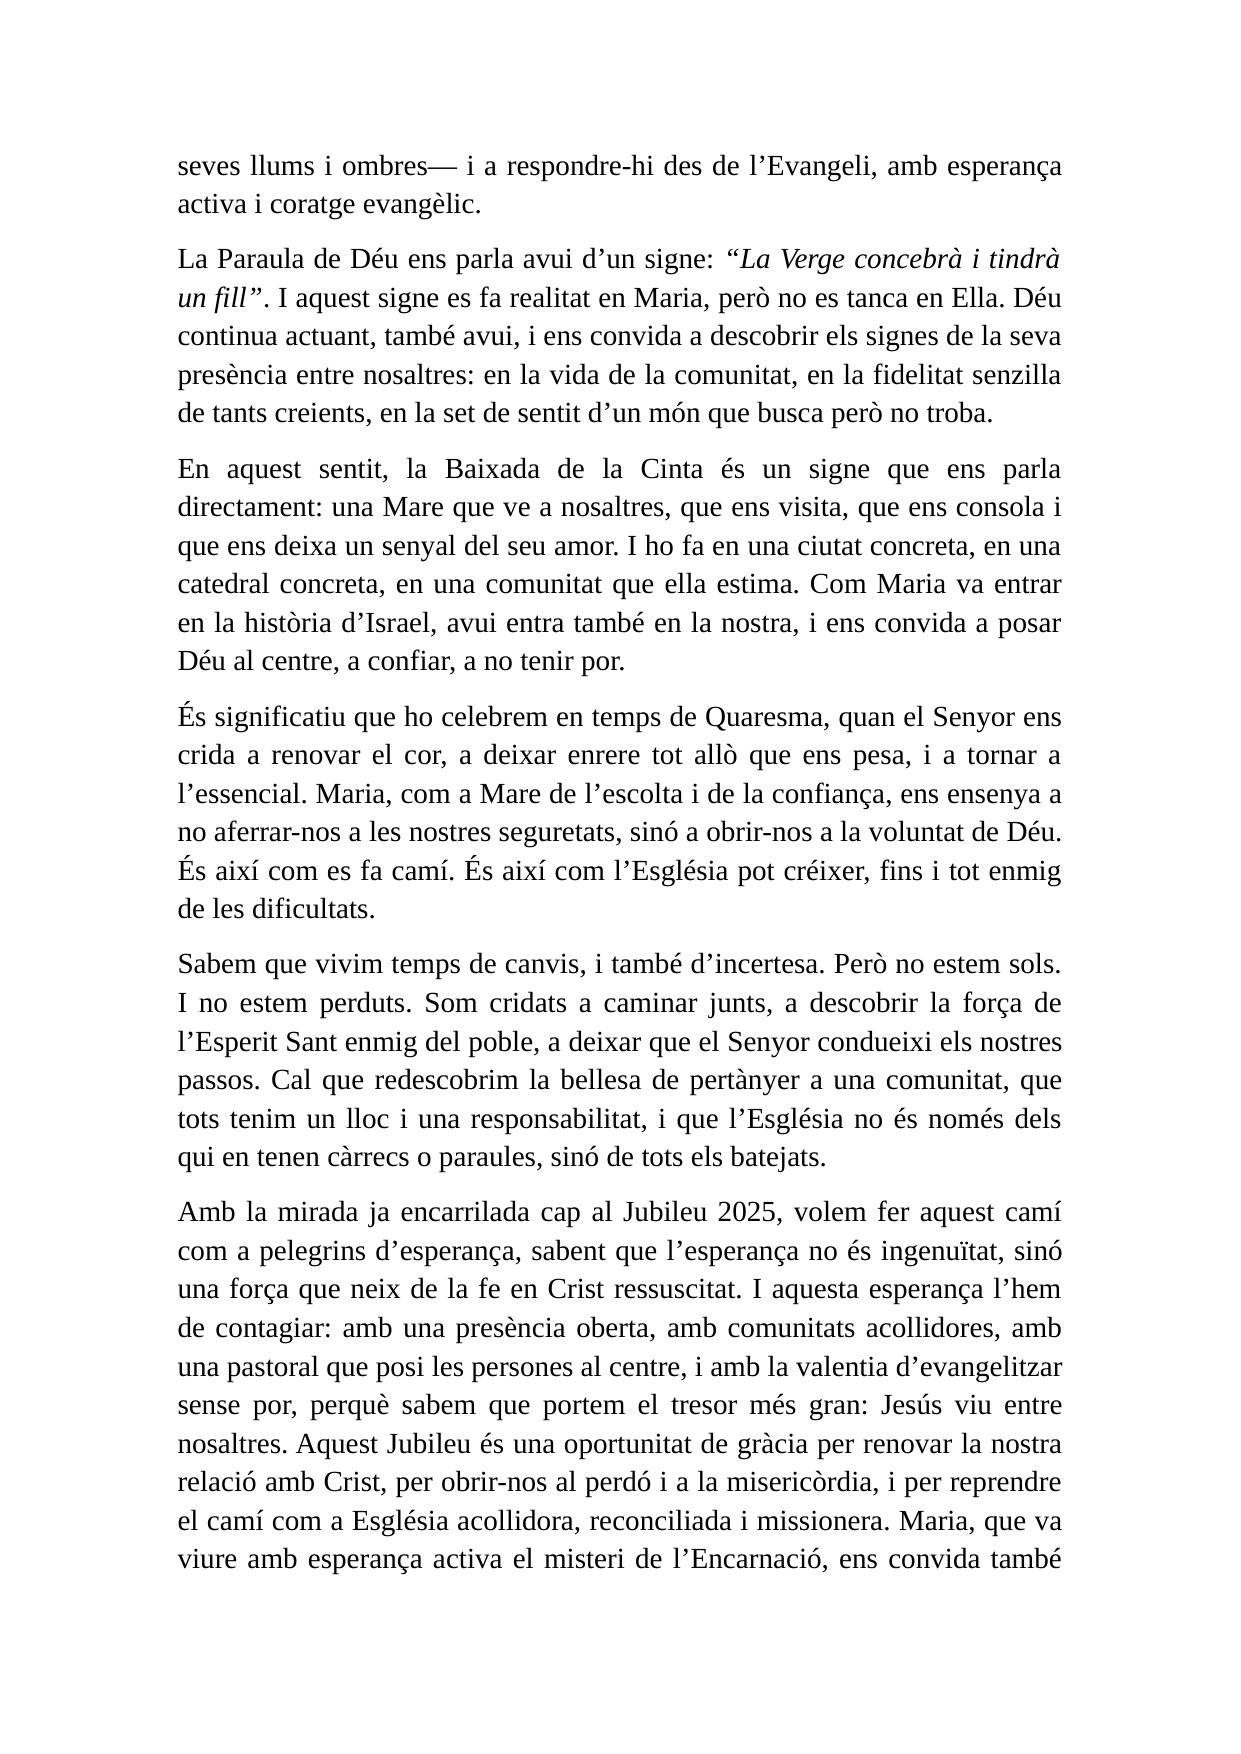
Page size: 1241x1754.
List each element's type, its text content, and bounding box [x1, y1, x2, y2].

text En aquest sentit, la Baixada de la Cinta és un signe que ens parla directament: una Mare que ve a nosaltres, que ens visita, que ens consola i que ens deixa un senyal del seu amor. I ho fa en una ciutat concreta, en una catedral concreta, en una comunitat que ella estima. Com Maria va entrar en la història d’Israel, avui entra també en la nostra, i ens convida a posar Déu al centre, a confiar, a no tenir por. [177, 451, 1063, 677]
text La Paraula de Déu ens parla avui d’un signe: “La Verge concebrà i tindrà un fill”. I aquest signe es fa realitat en Maria, però no es tanca en Ella. Déu continua actuant, també avui, i ens convida a descobrir els signes de la seva presència entre nosaltres: en la vida de la comunitat, en la fidelitat senzilla de tants creients, en la set de sentit d’un món que busca però no troba. [177, 241, 1063, 429]
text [177, 1194, 1063, 1575]
text És significatiu que ho celebrem en temps de Quaresma, quan el Senyor ens crida a renovar el cor, a deixar enrere tot allò que ens pesa, i a tornar a l’essencial. Maria, com a Mare de l’escolta i de la confiança, ens ensenya a no aferrar-nos a les nostres seguretats, sinó a obrir-nos a la voluntat de Déu. És així com es fa camí. És així com l’Església pot créixer, fins i tot enmig de les dificultats. [177, 699, 1063, 925]
text Sabem que vivim temps de canvis, i també d’incertesa. Però no estem sols. I no estem perduts. Som cridats a caminar junts, a descobrir la força de l’Esperit Sant enmig del poble, a deixar que el Senyor condueixi els nostres passos. Cal que redescobrim la bellesa de pertànyer a una comunitat, que tots tenim un lloc i una responsabilitat, i que l’Església no és només dels qui en tenen càrrecs o paraules, sinó de tots els batejats. [177, 947, 1063, 1173]
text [177, 148, 1063, 220]
